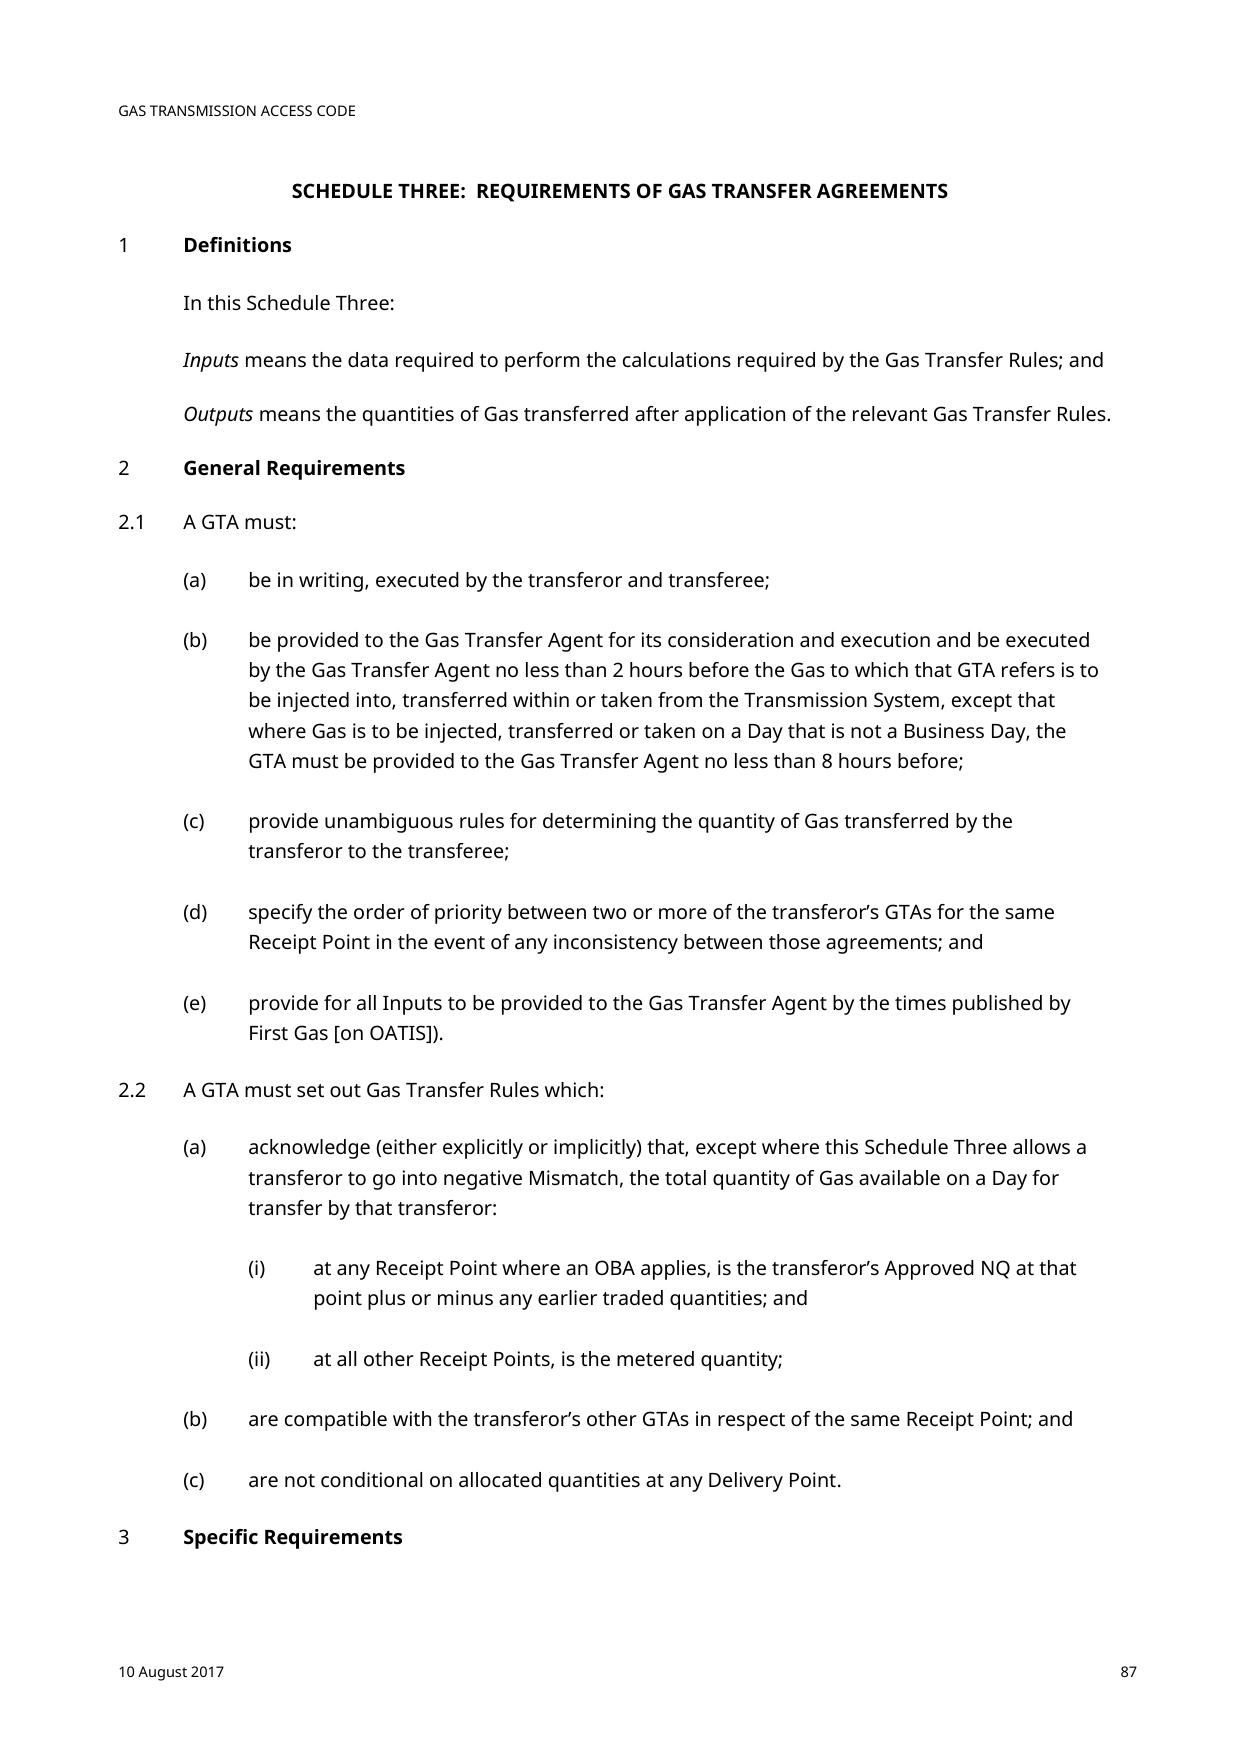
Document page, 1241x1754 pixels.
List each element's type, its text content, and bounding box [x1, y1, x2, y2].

list A GTA must set out Gas Transfer Rules which: [118, 1076, 1122, 1103]
list at any Receipt Point where an OBA applies, is the transferor’s Approved NQ at that point plus or minus any earlier traded quantities; and [248, 1251, 1107, 1312]
list Definitions [118, 231, 1122, 258]
list acknowledge (either explicitly or implicitly) that, except where this Schedule Three allows a transferor to go into negative Mismatch, the total quantity of Gas available on a Day for transfer by that transferor: [183, 1130, 1107, 1221]
list Specific Requirements [118, 1523, 1122, 1550]
list A GTA must: [118, 508, 1122, 536]
subtitle schedule three: requirements of gas transfer agreements [118, 177, 1122, 204]
list be in writing, executed by the transferor and transferee; [183, 563, 1107, 593]
text Outputs means the quantities of Gas transferred after application of the relevant Gas Transfer Rules. [183, 400, 1122, 427]
list are compatible with the transferor’s other GTAs in respect of the same Receipt Point; and [183, 1402, 1122, 1432]
list are not conditional on allocated quantities at any Delivery Point. [183, 1463, 1107, 1493]
list specify the order of priority between two or more of the transferor’s GTAs for the same Receipt Point in the event of any inconsistency between those agreements; and [183, 895, 1107, 955]
list General Requirements [118, 454, 1122, 481]
text Inputs means the data required to perform the calculations required by the Gas Transfer Rules; and [183, 346, 1107, 373]
list be provided to the Gas Transfer Agent for its consideration and execution and be executed by the Gas Transfer Agent no less than 2 hours before the Gas to which that GTA refers is to be injected into, transferred within or taken from the Transmission System, except that where Gas is to be injected, transferred or taken on a Day that is not a Business Day, the GTA must be provided to the Gas Transfer Agent no less than 8 hours before; [183, 623, 1107, 774]
text In this Schedule Three: [183, 286, 1107, 316]
list provide for all Inputs to be provided to the Gas Transfer Agent by the times published by First Gas [on OATIS]). [183, 986, 1107, 1046]
list provide unambiguous rules for determining the quantity of Gas transferred by the transferor to the transferee; [183, 804, 1107, 865]
list at all other Receipt Points, is the metered quantity; [248, 1342, 1107, 1372]
